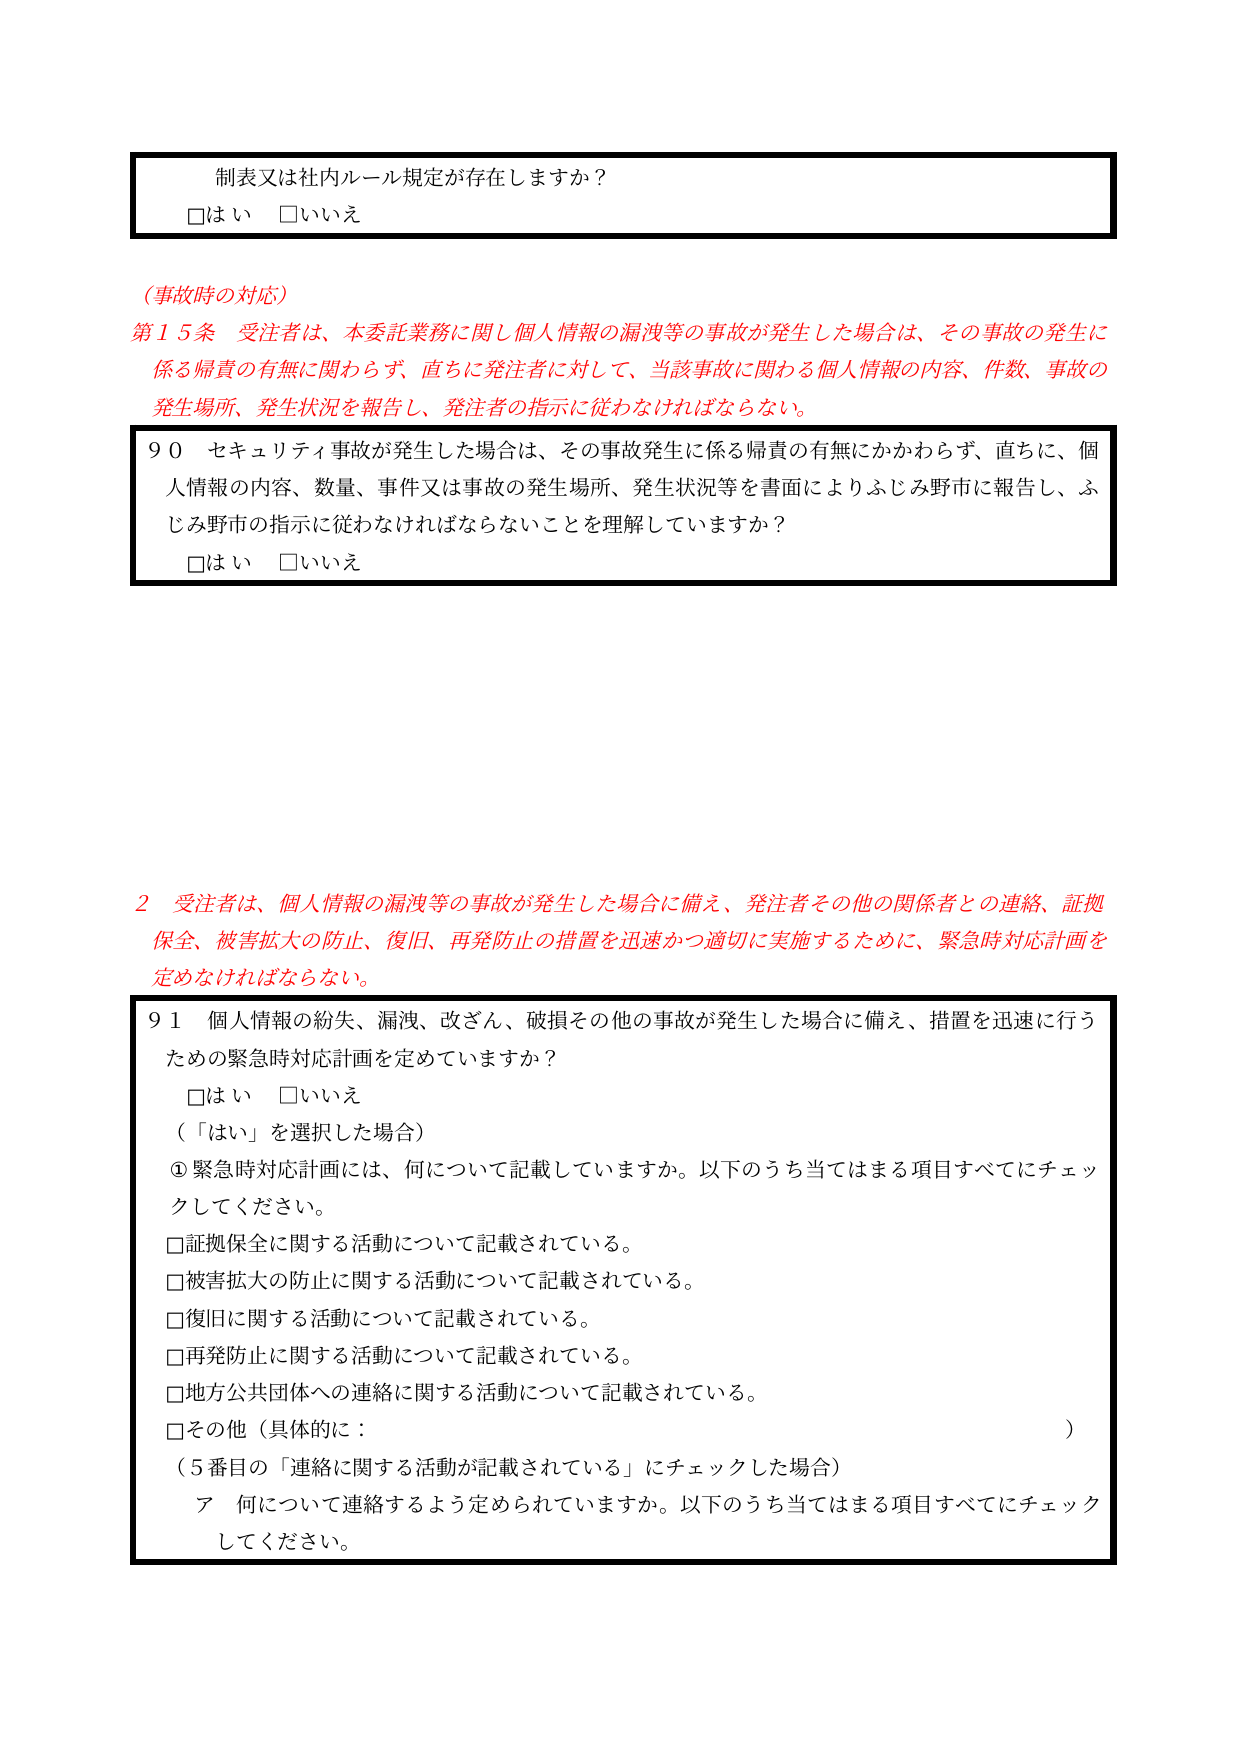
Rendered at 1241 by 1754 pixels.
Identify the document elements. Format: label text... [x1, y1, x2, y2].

table_header ９０ セキュリティ事故が発生した場合は、その事故発生に係る帰責の有無にかかわらず、直ちに、個人情報の内容、数量、事件又は事故の発生場所、発生状況等を書面によりふじみ野市に報告し、ふじみ野市の指示に従わなければならないことを理解していますか？ □は い □いいえ [136, 431, 1110, 579]
text 第１５条 受注者は、本委託業務に関し個人情報の漏洩等の事故が発生した場合は、その事故の発生に係る帰責の有無に関わらず、直ちに発注者に対して、当該事故に関わる個人情報の内容、件数、事故の発生場所、発生状況を報告し、発注者の指示に従わなければならない。 [130, 313, 1110, 424]
text ２ 受注者は、個人情報の漏洩等の事故が発生した場合に備え、発注者その他の関係者との連絡、証拠保全、被害拡大の防止、復旧、再発防止の措置を迅速かつ適切に実施するために、緊急時対応計画を定めなければならない。 [130, 883, 1110, 995]
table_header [136, 1001, 1110, 1559]
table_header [136, 158, 1110, 232]
text （事故時の対応） [130, 276, 1110, 313]
